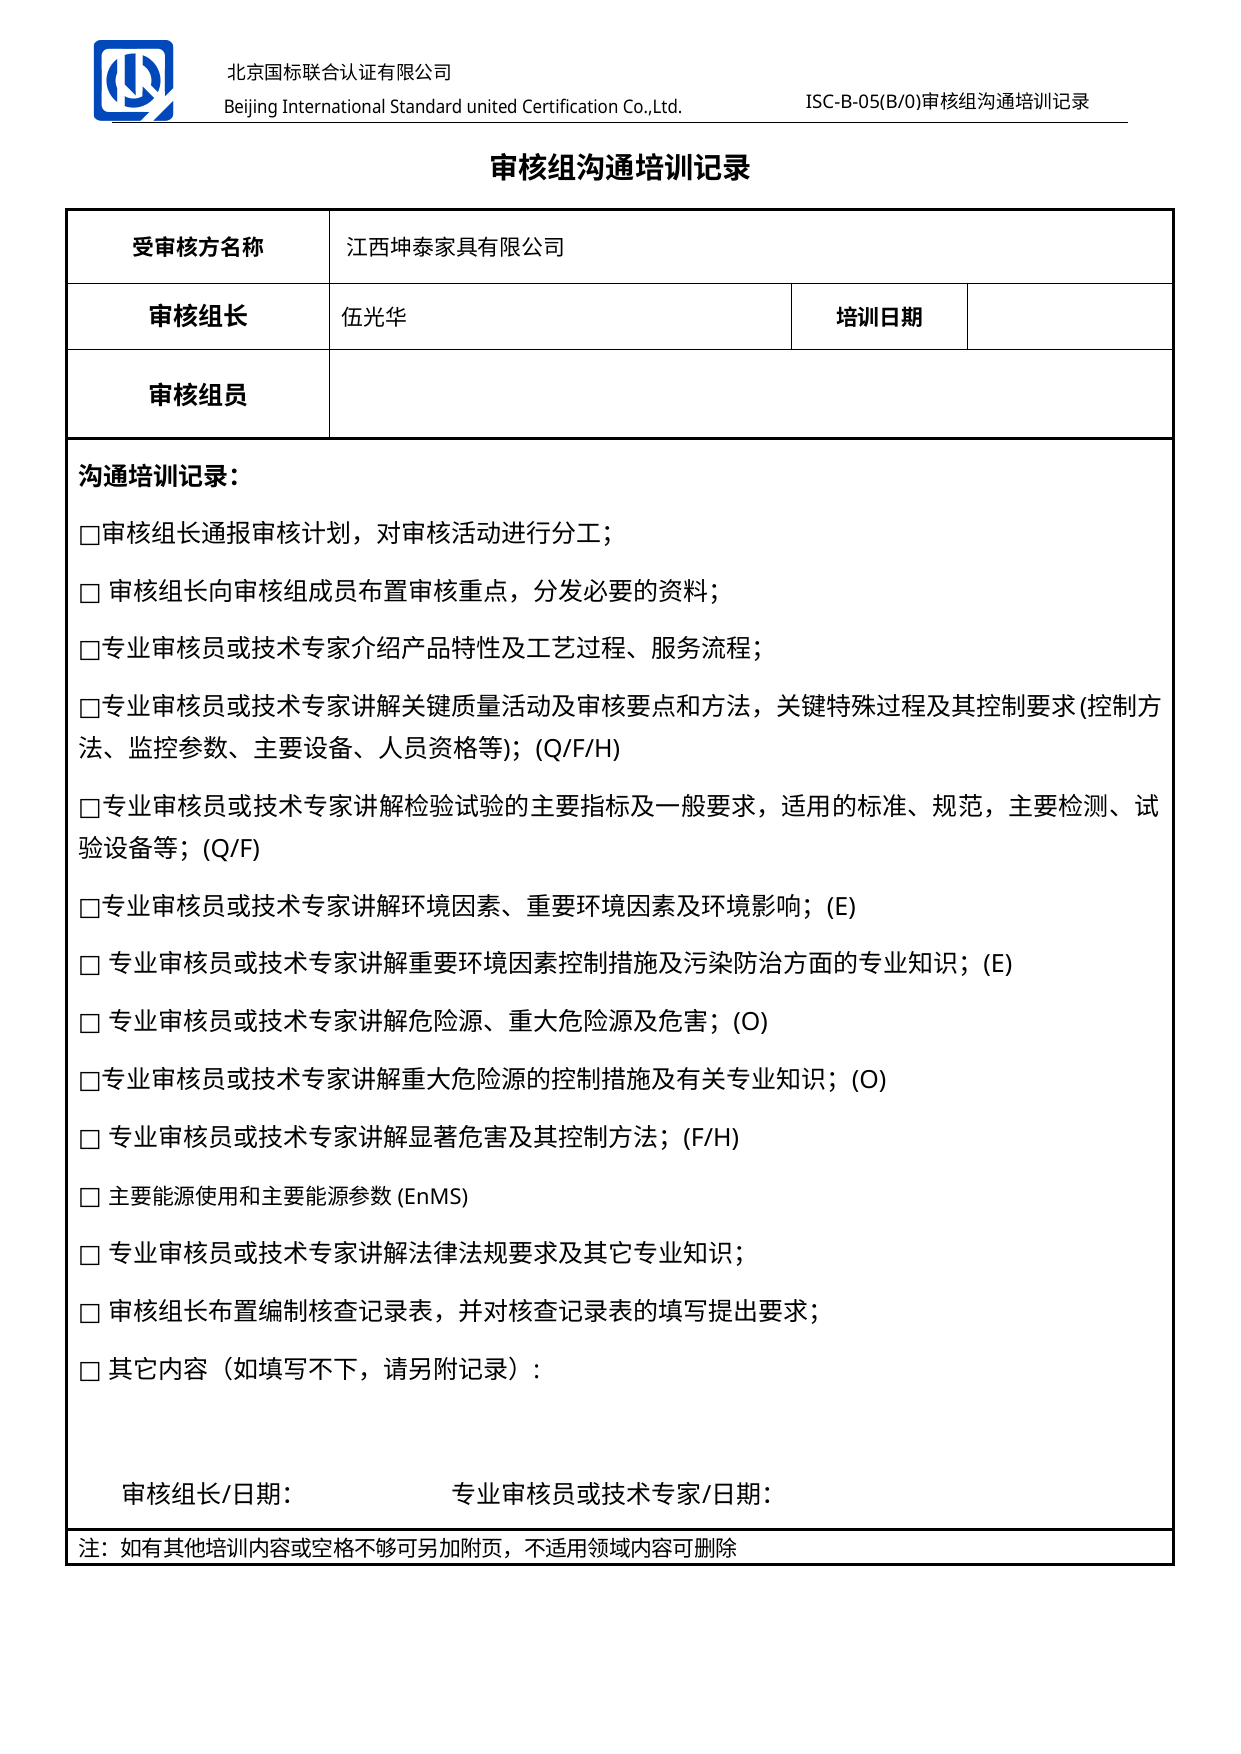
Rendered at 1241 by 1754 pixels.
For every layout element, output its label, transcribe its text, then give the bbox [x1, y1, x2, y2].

table_cell [330, 350, 1172, 437]
table_cell 伍光华 [330, 284, 791, 349]
table_header 江西坤泰家具有限公司 [330, 211, 1172, 282]
table_cell 审核组长 [68, 284, 329, 349]
table_header 受审核方名称 [68, 211, 329, 282]
table_cell 培训日期 [792, 284, 967, 349]
picture [93, 40, 174, 121]
table_cell [968, 284, 1172, 349]
table_cell 注：如有其他培训内容或空格不够可另加附页，不适用领域内容可删除 [68, 1531, 1172, 1563]
table_cell 沟通培训记录： □审核组长通报审核计划，对审核活动进行分工； □ 审核组长向审核组成员布置审核重点，分发必要的资料； □专业审核员或技术专家介绍产品特性及工艺过程、服务流程； □专业审核员或技术专家讲解关键质量活动及审核要点和方法，关键特殊过程及其控制要求(控制方法、监控参数、主要设备、人员资格等)；(Q/F/H) □专业审核员或技术专家讲解检验试验的主要指标及一般要求，适用的标准、规范，主要检测、试验设备等；(Q/F) □专业审核员或技术专家讲解环境因素、重要环境因素及环境影响；(E) □ 专业审核员或技术专家讲解重要环境因素控制措施及污染防治方面的专业知识；(E) □ 专业审核员或技术专家讲解危险源、重大危险源及危害；(O) □专业审核员或技术专家讲解重大危险源的控制措施及有关专业知识；(O) □ 专业审核员或技术专家讲解显著危害及其控制方法；(F/H) □ 主要能源使用和主要能源参数 (EnMS) □ 专业审核员或技术专家讲解法律法规要求及其它专业知识； □ 审核组长布置编制核查记录表，并对核查记录表的填写提出要求； □ 其它内容（如填写不下，请另附记录）: 审核组长/日期： 专业审核员或技术专家/日期： [68, 440, 1172, 1528]
table_cell 审核组员 [68, 350, 329, 437]
text 审核组沟通培训记录 [112, 144, 1128, 186]
